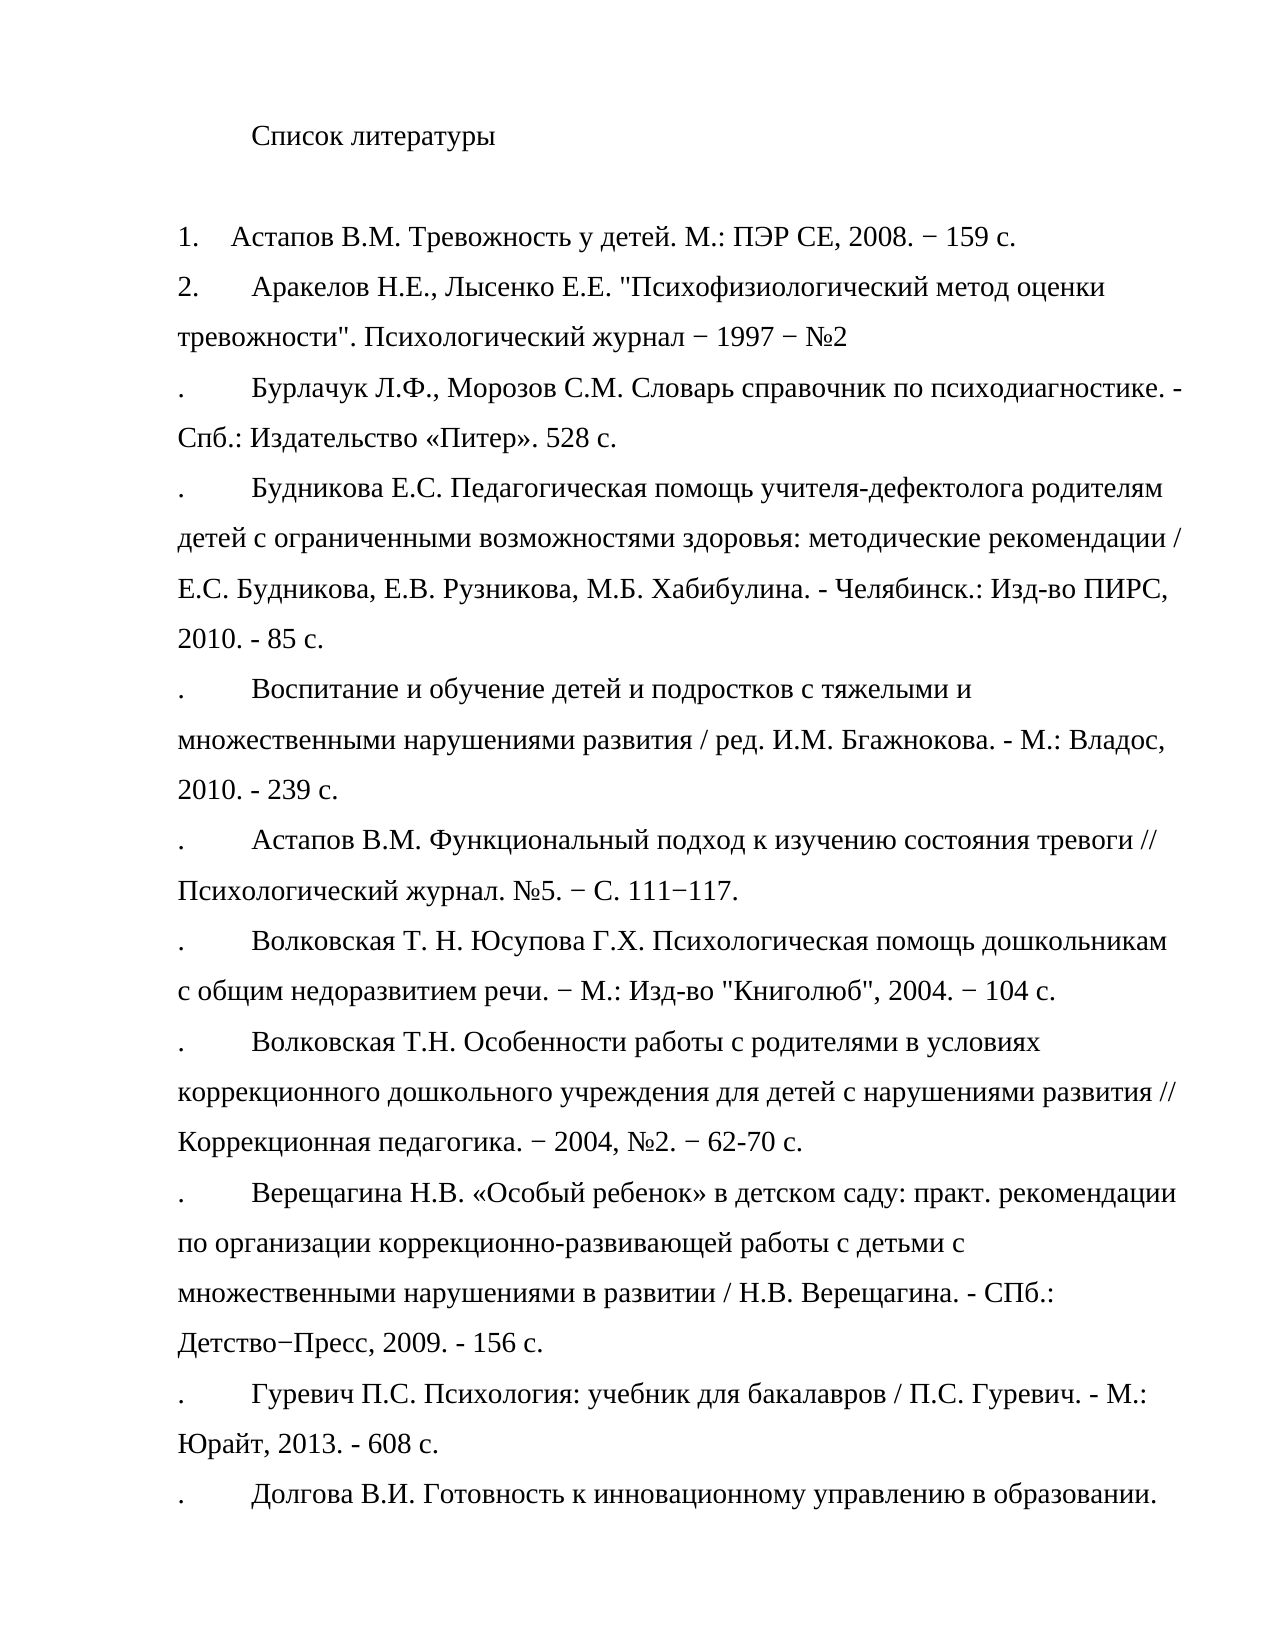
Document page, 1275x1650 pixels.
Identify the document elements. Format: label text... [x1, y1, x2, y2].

text Список литературы [177, 118, 1186, 152]
text 2. Аракелов Н.Е., Лысенко Е.Е. "Психофизиологический метод оценки тревожности". Психологический журнал − 1997 − №2 [177, 269, 1186, 353]
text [177, 1477, 1186, 1510]
text . Гуревич П.С. Психология: учебник для бакалавров / П.С. Гуревич. - М.: Юрайт, 2013. - 608 с. [177, 1376, 1186, 1460]
text . Волковская Т. Н. Юсупова Г.Х. Психологическая помощь дошкольникам с общим недоразвитием речи. − М.: Изд-во "Книголюб", 2004. − 104 с. [177, 923, 1186, 1007]
text . Воспитание и обучение детей и подростков с тяжелыми и множественными нарушениями развития / ред. И.М. Бгажнокова. - М.: Владос, 2010. - 239 с. [177, 672, 1186, 806]
text . Астапов В.М. Функциональный подход к изучению состояния тревоги // Психологический журнал. №5. − С. 111−117. [177, 822, 1186, 906]
text . Бурлачук Л.Ф., Морозов С.М. Словарь справочник по психодиагностике. - Спб.: Издательство «Питер». 528 с. [177, 370, 1186, 453]
text 1. Астапов В.М. Тревожность у детей. М.: ПЭР СЕ, 2008. − 159 с. [177, 219, 1186, 252]
text . Верещагина Н.В. «Особый ребенок» в детском саду: практ. рекомендации по организации коррекционно-развивающей работы с детьми с множественными нарушениями в развитии / Н.В. Верещагина. - СПб.: Детство−Пресс, 2009. - 156 с. [177, 1175, 1186, 1359]
text . Будникова Е.С. Педагогическая помощь учителя-дефектолога родителям детей с ограниченными возможностями здоровья: методические рекомендации / Е.С. Будникова, Е.В. Рузникова, М.Б. Хабибулина. - Челябинск.: Изд-во ПИРС, 2010. - 85 с. [177, 470, 1186, 655]
text . Волковская Т.Н. Особенности работы с родителями в условиях коррекционного дошкольного учреждения для детей с нарушениями развития // Коррекционная педагогика. − 2004, №2. − 62-70 с. [177, 1024, 1186, 1158]
